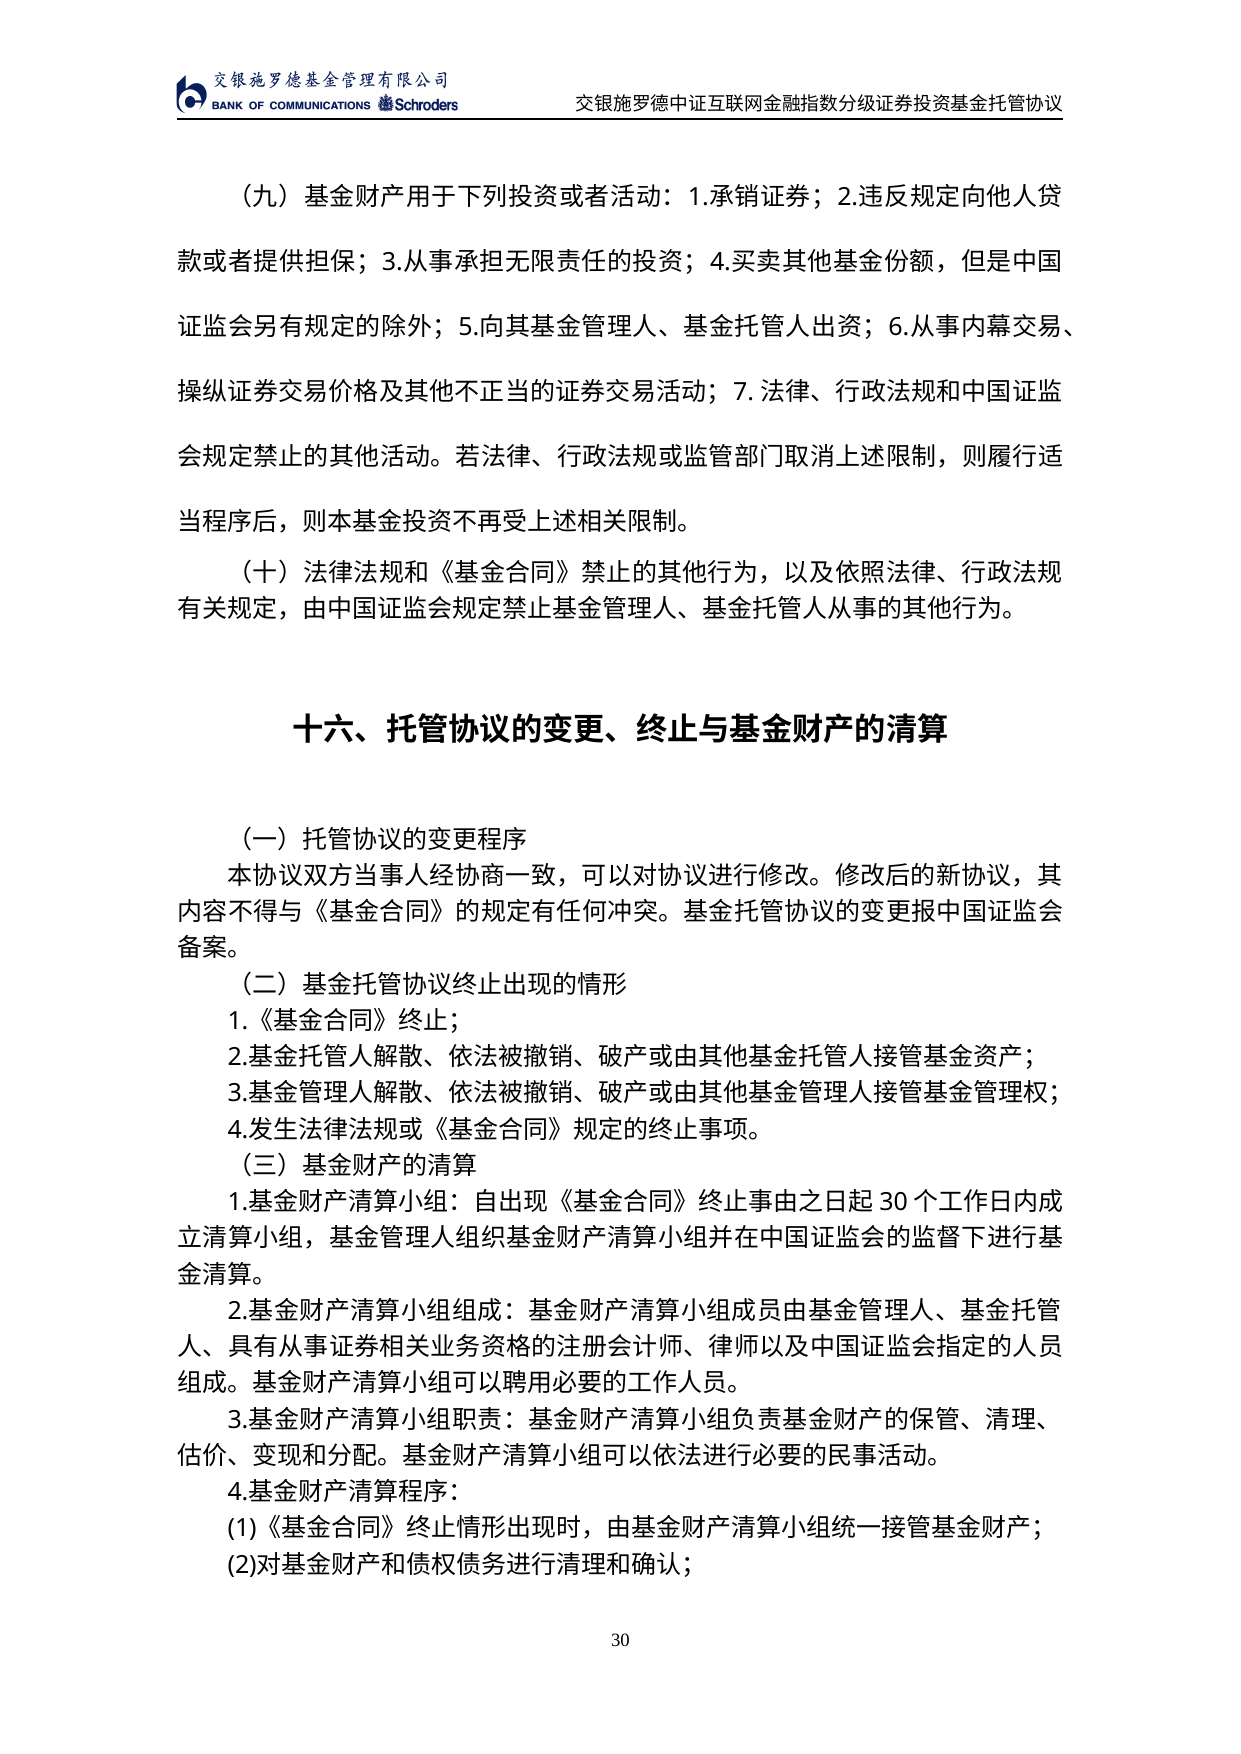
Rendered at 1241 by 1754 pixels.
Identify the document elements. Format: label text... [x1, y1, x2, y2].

text 3.基金管理人解散、依法被撤销、破产或由其他基金管理人接管基金管理权； [177, 1073, 1063, 1109]
text 3.基金财产清算小组职责：基金财产清算小组负责基金财产的保管、清理、估价、变现和分配。基金财产清算小组可以依法进行必要的民事活动。 [177, 1399, 1063, 1472]
text 十六、托管协议的变更、终止与基金财产的清算 [177, 694, 1063, 759]
text （一）托管协议的变更程序 [177, 819, 1063, 855]
text （三）基金财产的清算 [177, 1145, 1063, 1182]
text 4.基金财产清算程序： [177, 1472, 1063, 1508]
text (1)《基金合同》终止情形出现时，由基金财产清算小组统一接管基金财产； [177, 1508, 1063, 1544]
text （二）基金托管协议终止出现的情形 [177, 964, 1063, 1000]
text 4.发生法律法规或《基金合同》规定的终止事项。 [177, 1109, 1063, 1145]
picture [176, 71, 458, 113]
text （九）基金财产用于下列投资或者活动：1.承销证券；2.违反规定向他人贷款或者提供担保；3.从事承担无限责任的投资；4.买卖其他基金份额，但是中国证监会另有规定的除外；5.向其基金管理人、基金托管人出资；6.从事内幕交易、操纵证券交易价格及其他不正当的证券交易活动；7. 法律、行政法规和中国证监会规定禁止的其他活动。若法律、行政法规或监管部门取消上述限制，则履行适当程序后，则本基金投资不再受上述相关限制。 [177, 162, 1063, 552]
text 1.《基金合同》终止； [177, 1000, 1063, 1037]
text 2.基金财产清算小组组成：基金财产清算小组成员由基金管理人、基金托管人、具有从事证券相关业务资格的注册会计师、律师以及中国证监会指定的人员组成。基金财产清算小组可以聘用必要的工作人员。 [177, 1290, 1063, 1399]
text 1.基金财产清算小组：自出现《基金合同》终止事由之日起30个工作日内成立清算小组，基金管理人组织基金财产清算小组并在中国证监会的监督下进行基金清算。 [177, 1182, 1063, 1290]
text (2)对基金财产和债权债务进行清理和确认； [177, 1544, 1063, 1580]
text （十）法律法规和《基金合同》禁止的其他行为，以及依照法律、行政法规有关规定，由中国证监会规定禁止基金管理人、基金托管人从事的其他行为。 [177, 552, 1063, 624]
text 本协议双方当事人经协商一致，可以对协议进行修改。修改后的新协议，其内容不得与《基金合同》的规定有任何冲突。基金托管协议的变更报中国证监会备案。 [177, 855, 1063, 964]
text 2.基金托管人解散、依法被撤销、破产或由其他基金托管人接管基金资产； [177, 1037, 1063, 1073]
